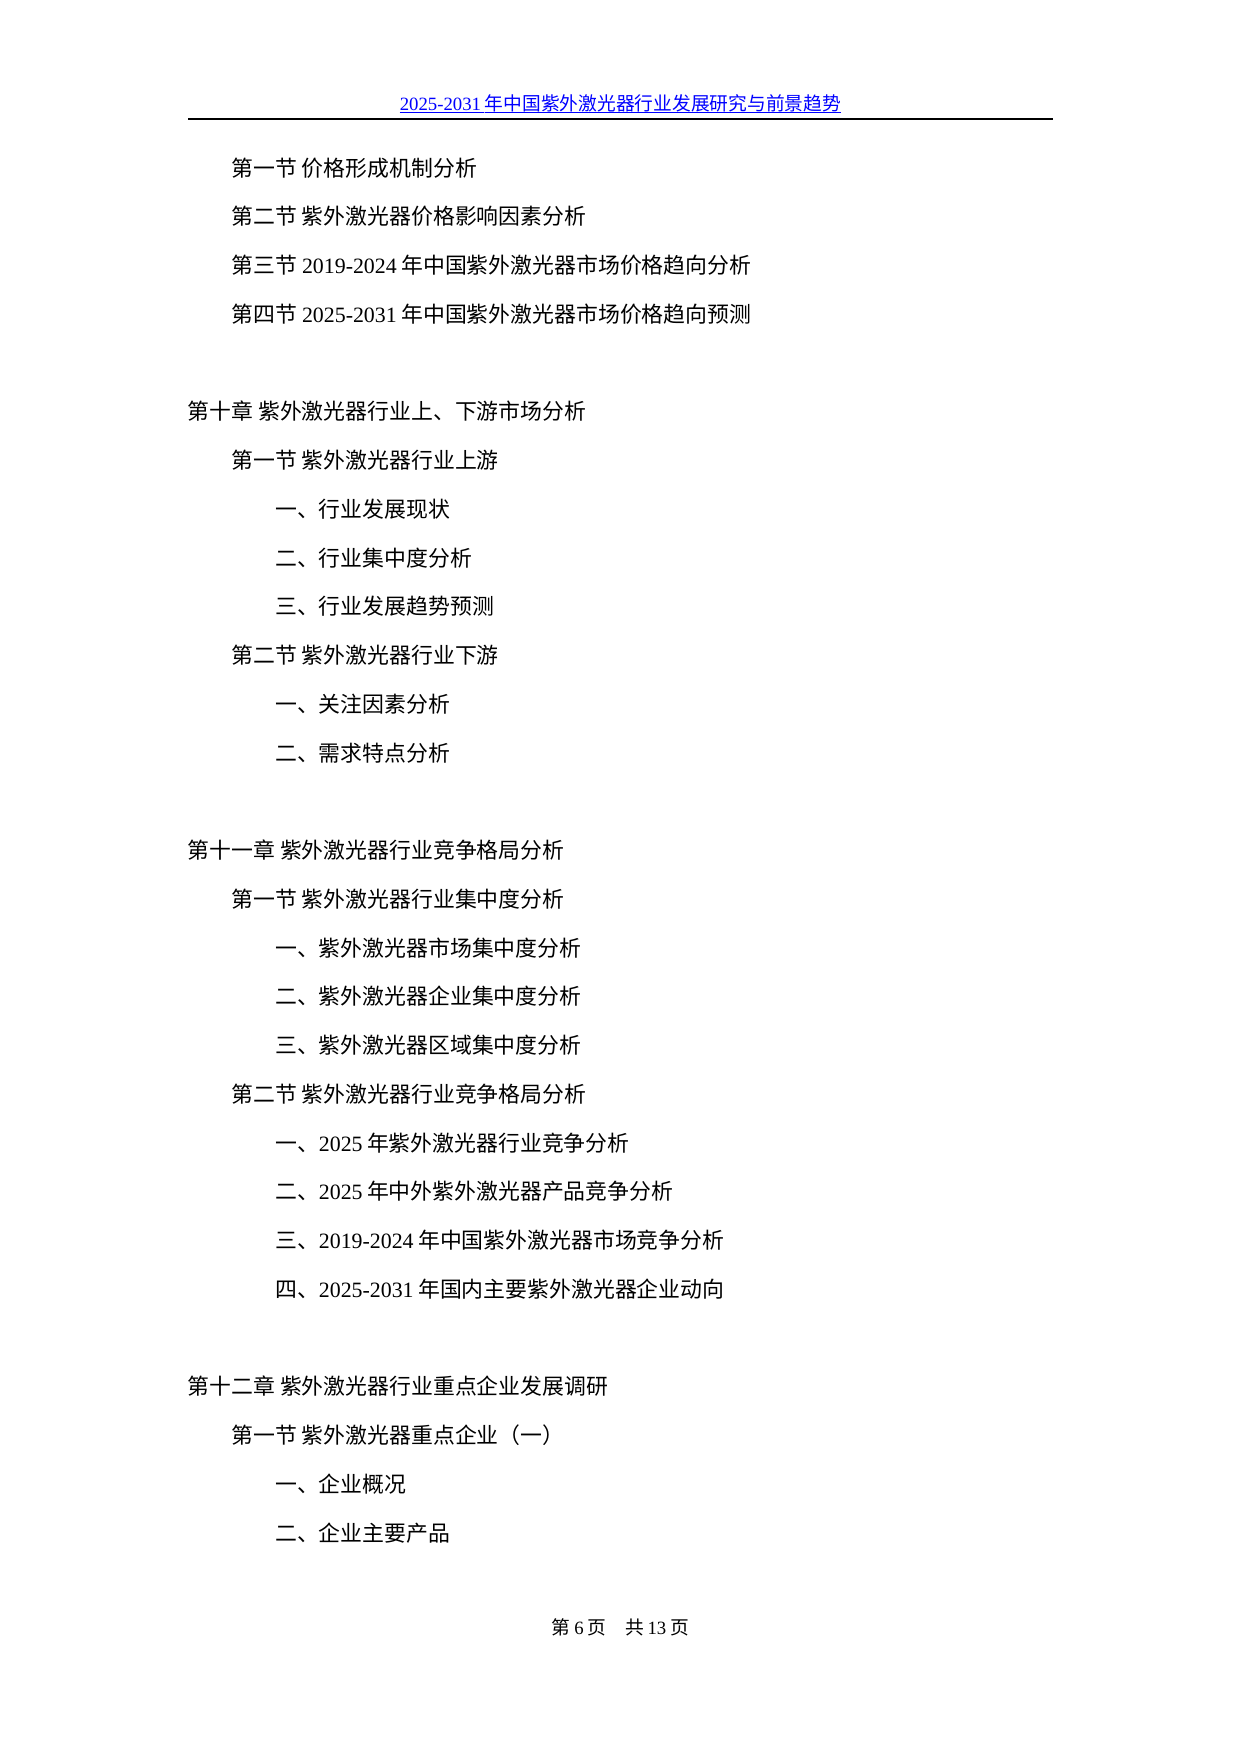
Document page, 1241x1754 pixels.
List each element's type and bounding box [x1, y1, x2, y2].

text [187, 150, 1053, 1548]
